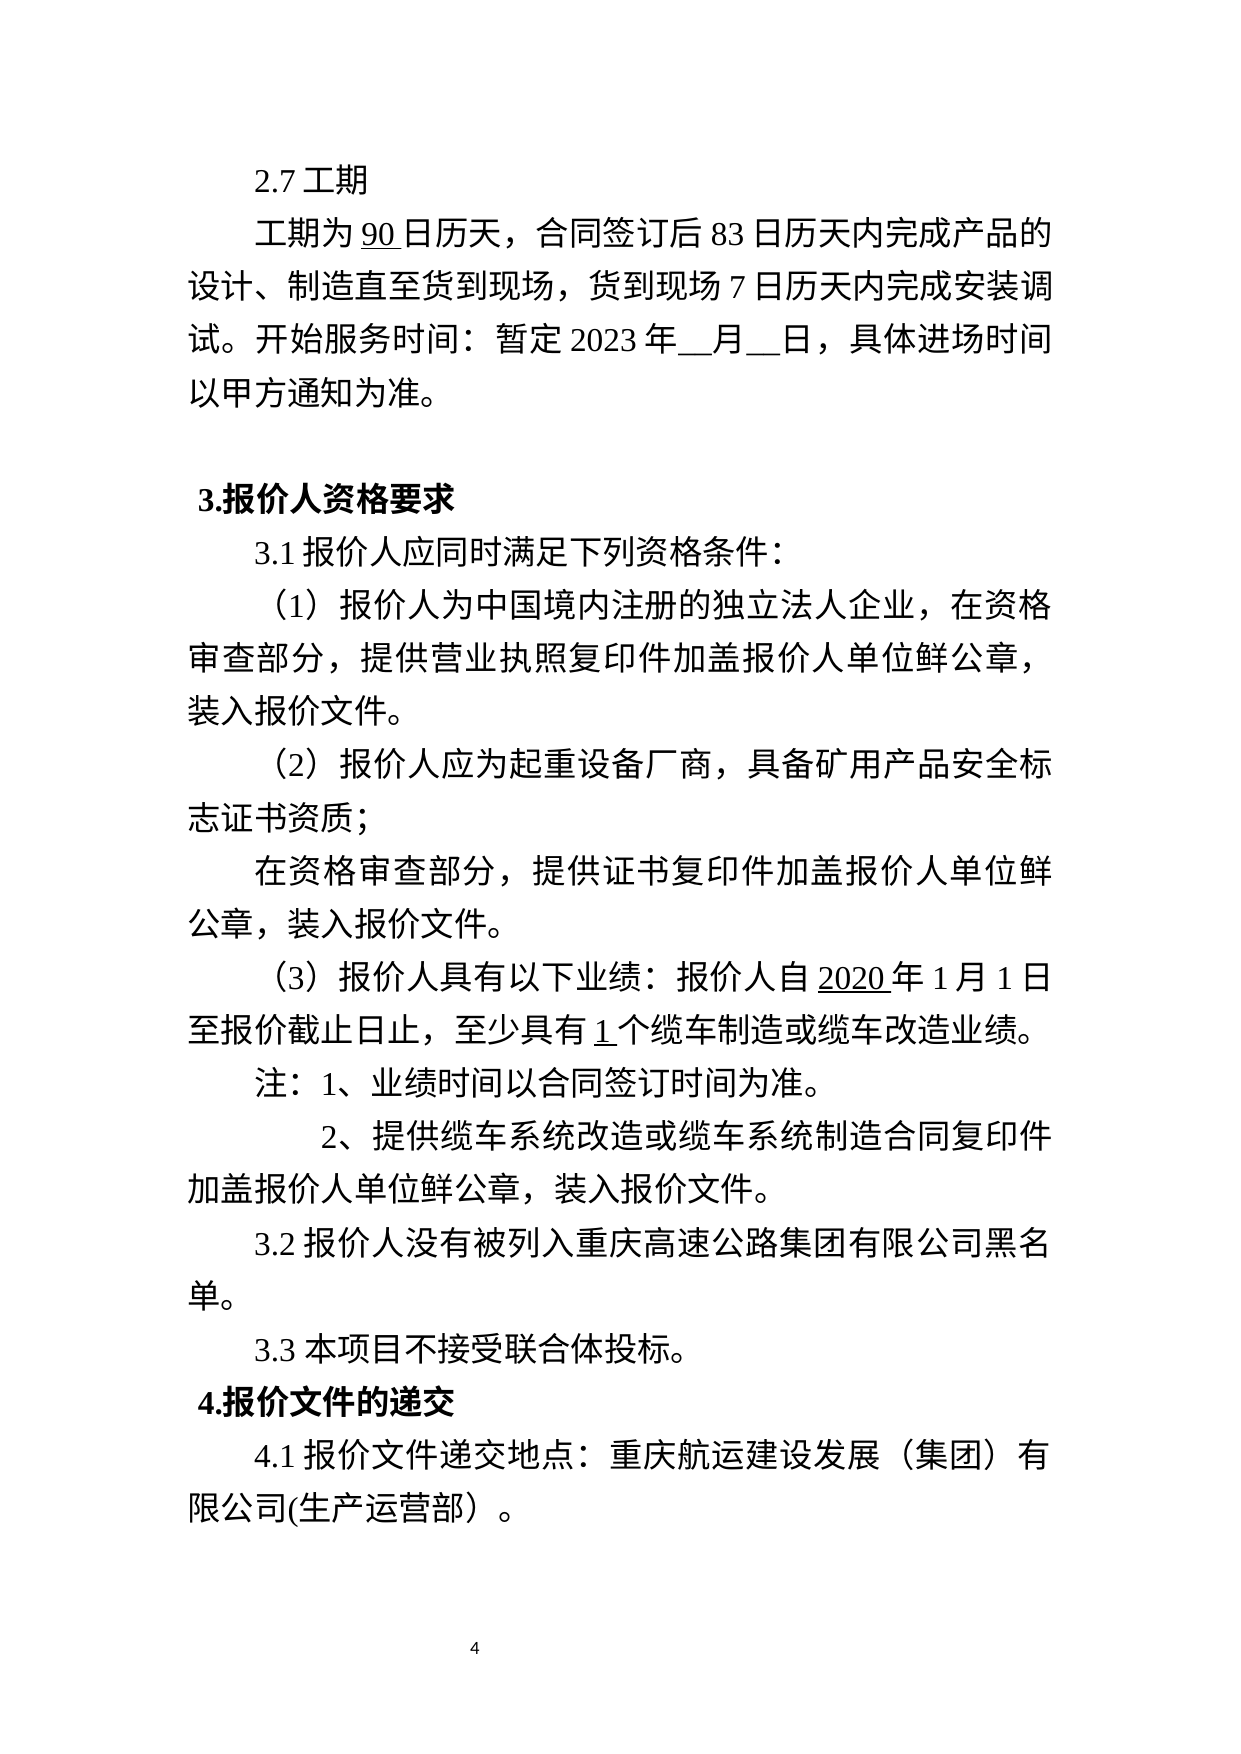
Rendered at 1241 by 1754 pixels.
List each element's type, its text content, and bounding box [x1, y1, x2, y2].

text 2.7工期 [187, 150, 1053, 203]
text 注：1、业绩时间以合同签订时间为准。 [187, 1053, 1053, 1106]
subtitle 4.报价文件的递交 [198, 1372, 1041, 1425]
text 3.3 本项目不接受联合体投标。 [187, 1319, 1053, 1372]
text （1）报价人为中国境内注册的独立法人企业，在资格审查部分，提供营业执照复印件加盖报价人单位鲜公章，装入报价文件。 [187, 575, 1053, 734]
text （3）报价人具有以下业绩：报价人自2020年1月1日至报价截止日止，至少具有1个缆车制造或缆车改造业绩。 [187, 947, 1053, 1053]
text 工期为90日历天，合同签订后83日历天内完成产品的设计、制造直至货到现场，货到现场7日历天内完成安装调试。开始服务时间：暂定2023年__月__日，具体进场时间以甲方通知为准。 [187, 203, 1053, 416]
text 在资格审查部分，提供证书复印件加盖报价人单位鲜公章，装入报价文件。 [187, 841, 1053, 947]
text 3.2报价人没有被列入重庆高速公路集团有限公司黑名单。 [187, 1212, 1053, 1319]
text 3.1报价人应同时满足下列资格条件： [187, 522, 1053, 575]
text 2、提供缆车系统改造或缆车系统制造合同复印件加盖报价人单位鲜公章，装入报价文件。 [187, 1106, 1053, 1212]
subtitle 3.报价人资格要求 [198, 469, 1041, 522]
text 4.1报价文件递交地点：重庆航运建设发展（集团）有限公司(生产运营部）。 [187, 1425, 1053, 1531]
text （2）报价人应为起重设备厂商，具备矿用产品安全标志证书资质； [187, 734, 1053, 841]
